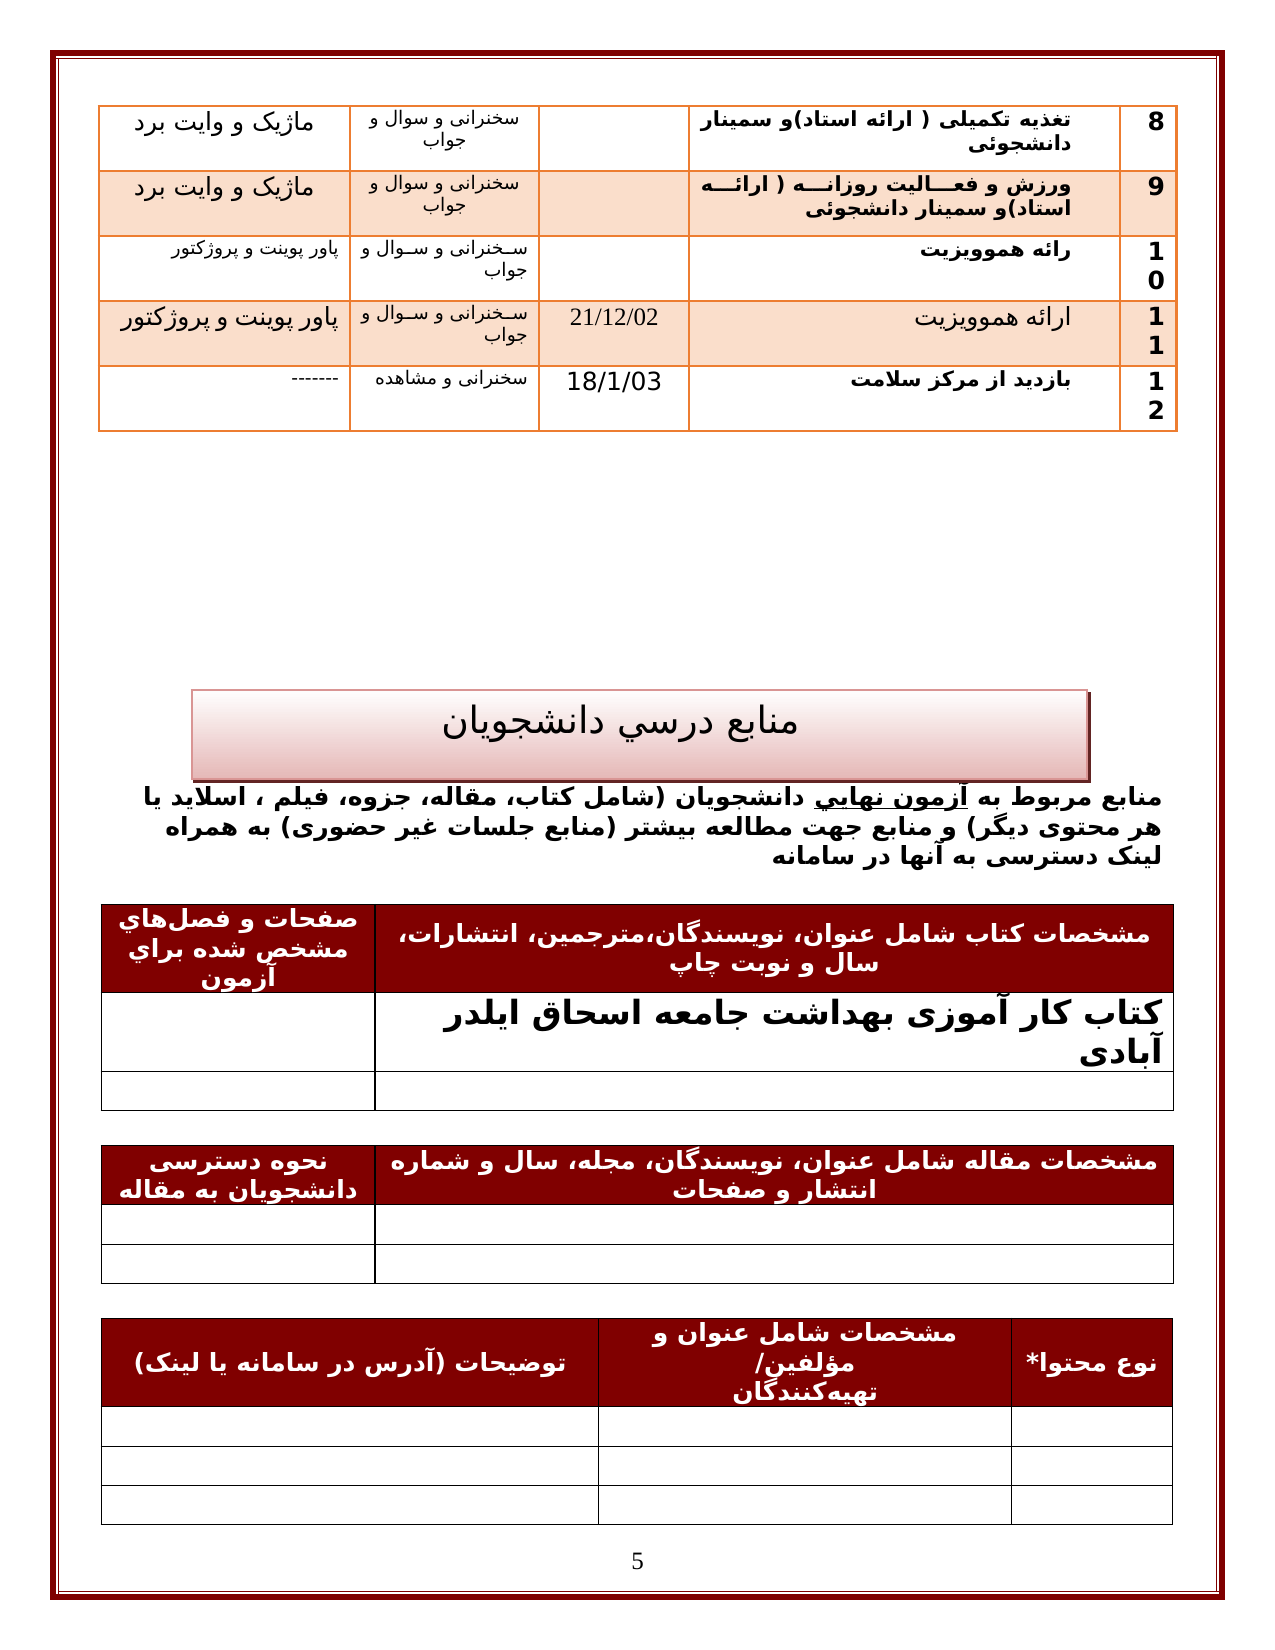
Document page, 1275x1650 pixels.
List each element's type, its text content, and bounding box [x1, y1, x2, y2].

table_cell [102, 1205, 374, 1244]
table_cell تغذیه تکمیلی ( ارائه استاد)و سمینار دانشجوئی [690, 107, 1119, 170]
table_cell [102, 1407, 598, 1446]
text منابع مربوط به آزمون نهايي دانشجويان (شامل کتاب، مقاله، جزوه، فیلم ، اسلاید یا هر محتوی دیگر) و منابع جهت مطالعه بیشتر (منابع جلسات غیر حضوری) به همراه لینک دسترسی به آنها در سامانه [112, 775, 1162, 870]
table_cell ارائه هموویزیت [690, 302, 1119, 365]
table_cell کتاب کار آموزی بهداشت جامعه اسحاق ایلدر آبادی [376, 993, 1173, 1071]
table_cell 12 [1121, 367, 1175, 430]
table_cell 8 [1121, 107, 1175, 170]
table_header توضيحات (آدرس در سامانه یا لینک) [102, 1319, 598, 1406]
table_header مشخصات کتاب شامل عنوان، نويسندگان،مترجمين، انتشارات، سال و نوبت چاپ [376, 905, 1173, 992]
table_cell ماژیک و وایت برد [100, 107, 349, 170]
table_cell [540, 172, 688, 235]
table_header صفحات و فصل‌هاي مشخص شده براي آزمون [102, 905, 374, 992]
table_cell [1012, 1486, 1172, 1524]
table_cell 11 [1121, 302, 1175, 365]
table_cell ماژیک و وایت برد [100, 172, 349, 235]
table_cell سخنرانی و سوال و جواب [351, 172, 538, 235]
table_header مشخصات مقاله شامل عنوان، نويسندگان، مجله، سال و شماره انتشار و صفحات [376, 1146, 1173, 1204]
table_cell [376, 1205, 1173, 1244]
table_cell 18/1/03 [540, 367, 688, 430]
table_cell سخنرانی و سوال و جواب [351, 302, 538, 365]
table_cell [1012, 1407, 1172, 1446]
table_cell پاور پوینت و پروژکتور [100, 237, 349, 300]
table_cell [1012, 1447, 1172, 1485]
table_cell رائه هموویزیت [690, 237, 1119, 300]
table_cell ------- [100, 367, 349, 430]
table_cell ورزش و فعالیت روزانه ( ارائه استاد)و سمینار دانشجوئی [690, 172, 1119, 235]
table_cell سخنرانی و مشاهده [351, 367, 538, 430]
table_cell [102, 1447, 598, 1485]
table_cell [540, 237, 688, 300]
table_header نوع محتوا* [1012, 1319, 1172, 1406]
table_cell [376, 1072, 1173, 1110]
table_cell [102, 993, 374, 1071]
table_cell 9 [1121, 172, 1175, 235]
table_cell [351, 107, 538, 170]
table_cell [599, 1447, 1011, 1485]
table_header نحوه دسترسی دانشجویان به مقاله [102, 1146, 374, 1204]
table_header مشخصات شامل عنوان و مؤلفين/ تهيه‌كنندگان [599, 1319, 1011, 1406]
table_cell [102, 1486, 598, 1524]
table_cell 10 [1121, 237, 1175, 300]
table_cell سخنرانی و سوال و جواب [351, 237, 538, 300]
table_cell [540, 107, 688, 170]
table_cell [599, 1407, 1011, 1446]
table_cell پاور پوینت و پروژکتور [100, 302, 349, 365]
table_cell [599, 1486, 1011, 1524]
table_cell 21/12/02 [540, 302, 688, 365]
table_cell [102, 1072, 374, 1110]
table_cell بازدید از مرکز سلامت [690, 367, 1119, 430]
table_cell [102, 1245, 374, 1283]
table_cell [376, 1245, 1173, 1283]
